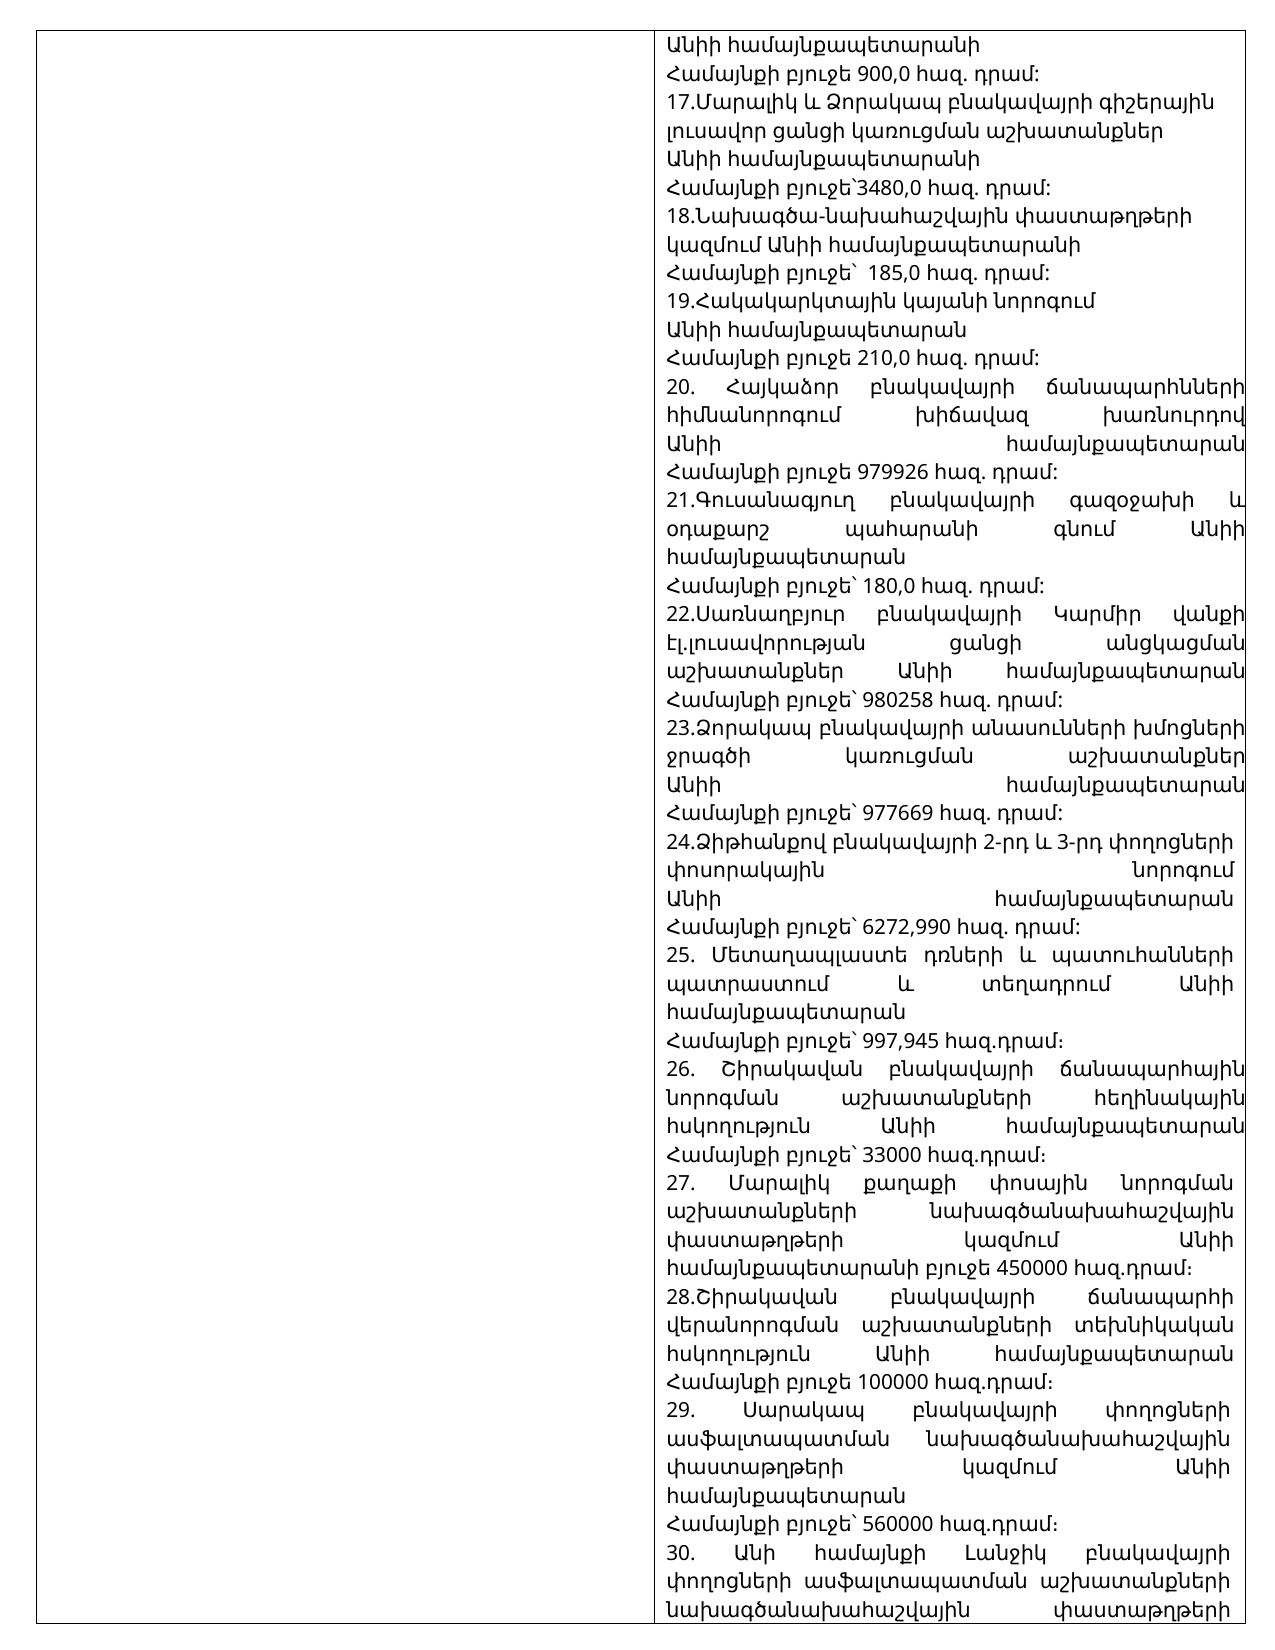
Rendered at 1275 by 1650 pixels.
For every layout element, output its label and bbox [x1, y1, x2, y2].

table_cell [37, 31, 654, 1623]
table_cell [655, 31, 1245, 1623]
